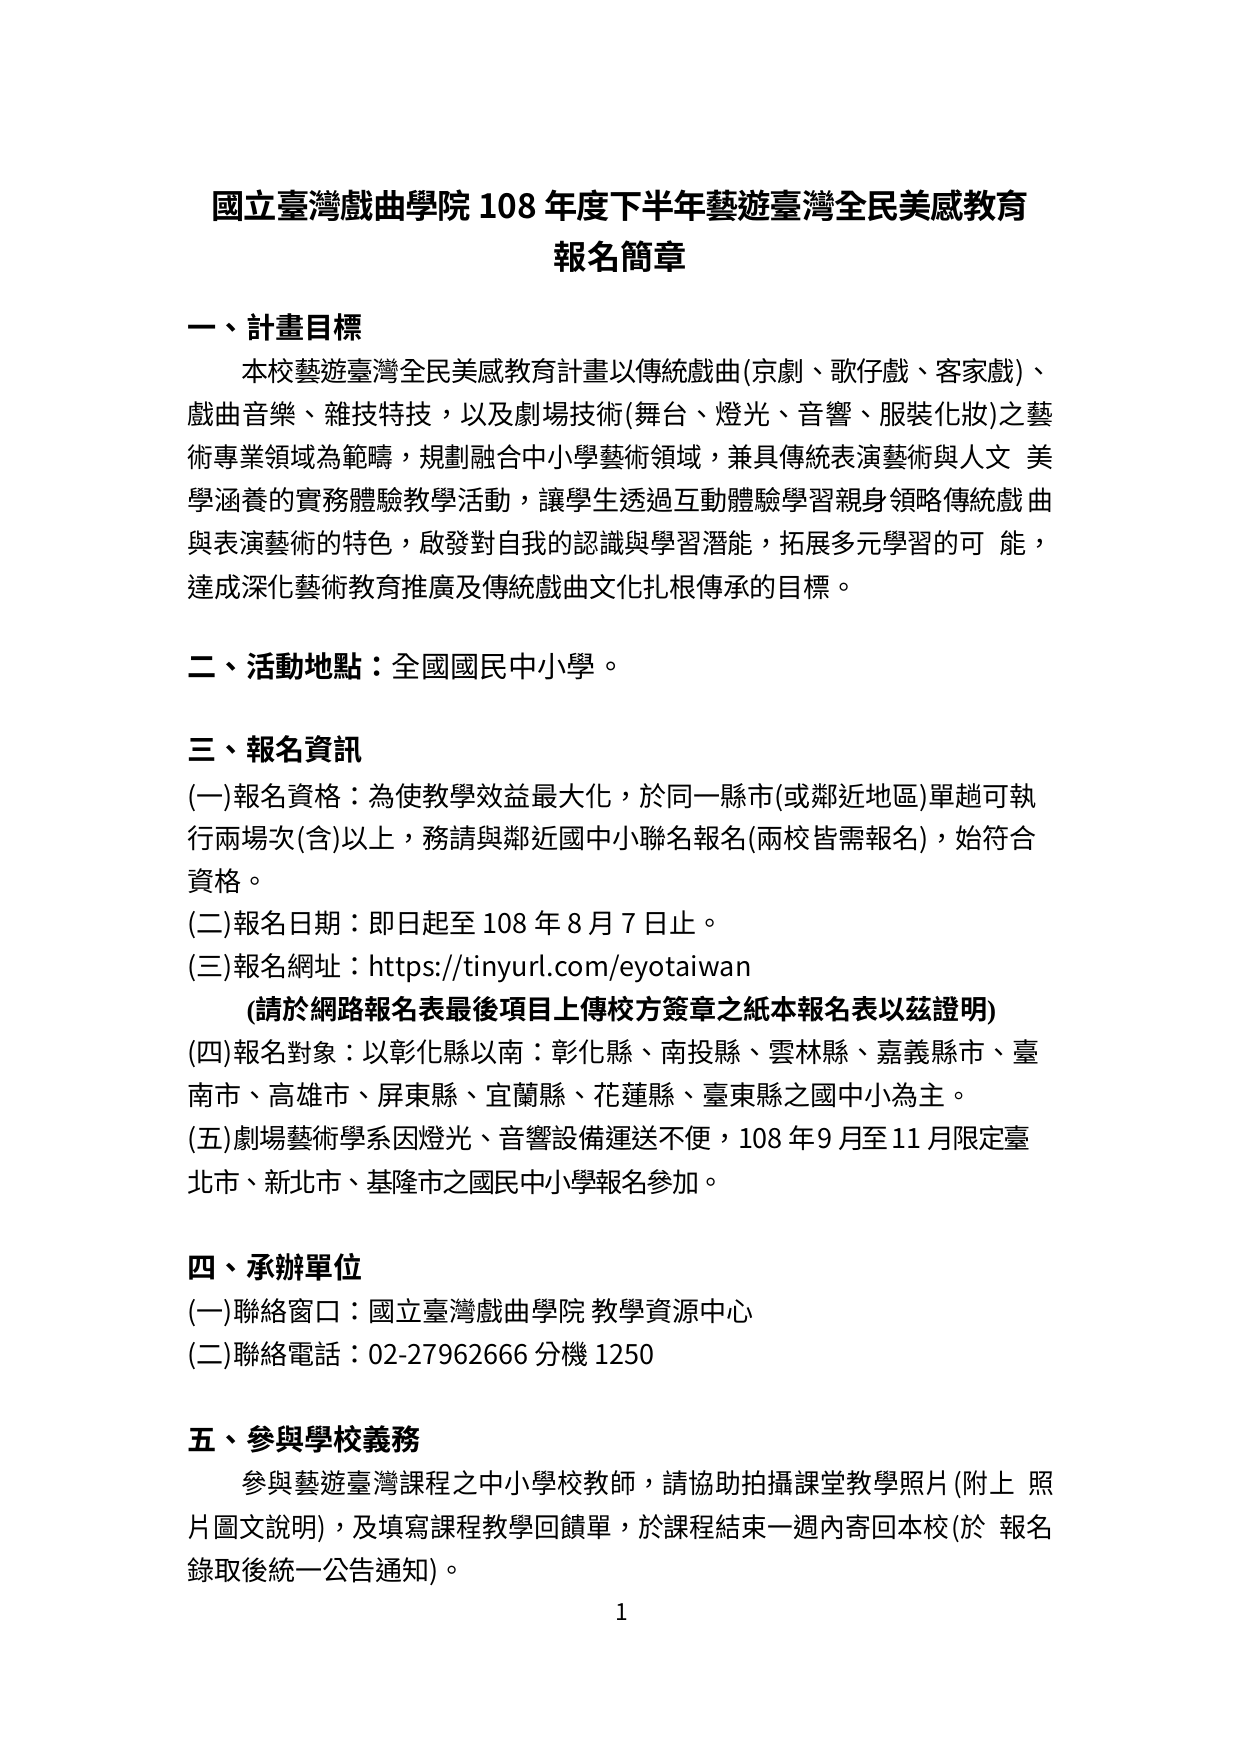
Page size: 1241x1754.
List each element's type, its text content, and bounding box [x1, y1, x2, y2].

subtitle 一、計畫目標 [187, 304, 1132, 347]
text (一)聯絡窗口：國立臺灣戲曲學院 教學資源中心 [187, 1290, 1132, 1329]
subtitle 國立臺灣戲曲學院 108 年度下半年藝遊臺灣全民美感教育報名簡章 [203, 180, 1038, 279]
subtitle 四、承辦單位 [187, 1245, 1132, 1287]
subtitle 五、參與學校義務 [187, 1417, 1132, 1459]
text 行兩場次(含)以上，務請與鄰近國中小聯名報名(兩校皆需報名)，始符合資格。 [187, 817, 1057, 899]
text (請於網路報名表最後項目上傳校方簽章之紙本報名表以茲證明) [246, 988, 1132, 1027]
text (三)報名網址：https://tinyurl.com/eyotaiwan [187, 945, 1132, 984]
text (二)報名日期：即日起至 108 年 8 月 7 日止。 [187, 903, 1132, 941]
text (四)報名對象：以彰化縣以南：彰化縣、南投縣、雲林縣、嘉義縣市、臺南市、高雄市、屏東縣、宜蘭縣、花蓮縣、臺東縣之國中小為主。 [187, 1031, 1048, 1113]
text 本校藝遊臺灣全民美感教育計畫以傳統戲曲(京劇、歌仔戲、客家戲)、戲曲音樂、雜技特技，以及劇場技術(舞台、燈光、音響、服裝化妝)之藝術專業領域為範疇，規劃融合中小學藝術領域，兼具傳統表演藝術與人文 美學涵養的實務體驗教學活動，讓學生透過互動體驗學習親身領略傳統戲曲與表演藝術的特色，啟發對自我的認識與學習潛能，拓展多元學習的可 能，達成深化藝術教育推廣及傳統戲曲文化扎根傳承的目標。 [187, 350, 1053, 605]
text (一)報名資格：為使教學效益最大化，於同一縣市(或鄰近地區)單趟可執 [187, 778, 1132, 813]
text (二)聯絡電話：02-27962666 分機 1250 [187, 1333, 1132, 1372]
text 參與藝遊臺灣課程之中小學校教師，請協助拍攝課堂教學照片(附上 照片圖文說明)，及填寫課程教學回饋單，於課程結束一週內寄回本校(於 報名錄取後統一公告通知)。 [187, 1462, 1054, 1588]
text 二、活動地點：全國國民中小學。三、報名資訊 [187, 611, 626, 778]
text (五)劇場藝術學系因燈光、音響設備運送不便，108 年 9 月至 11 月限定臺北市、新北市、基隆市之國民中小學報名參加。 [187, 1117, 1053, 1200]
